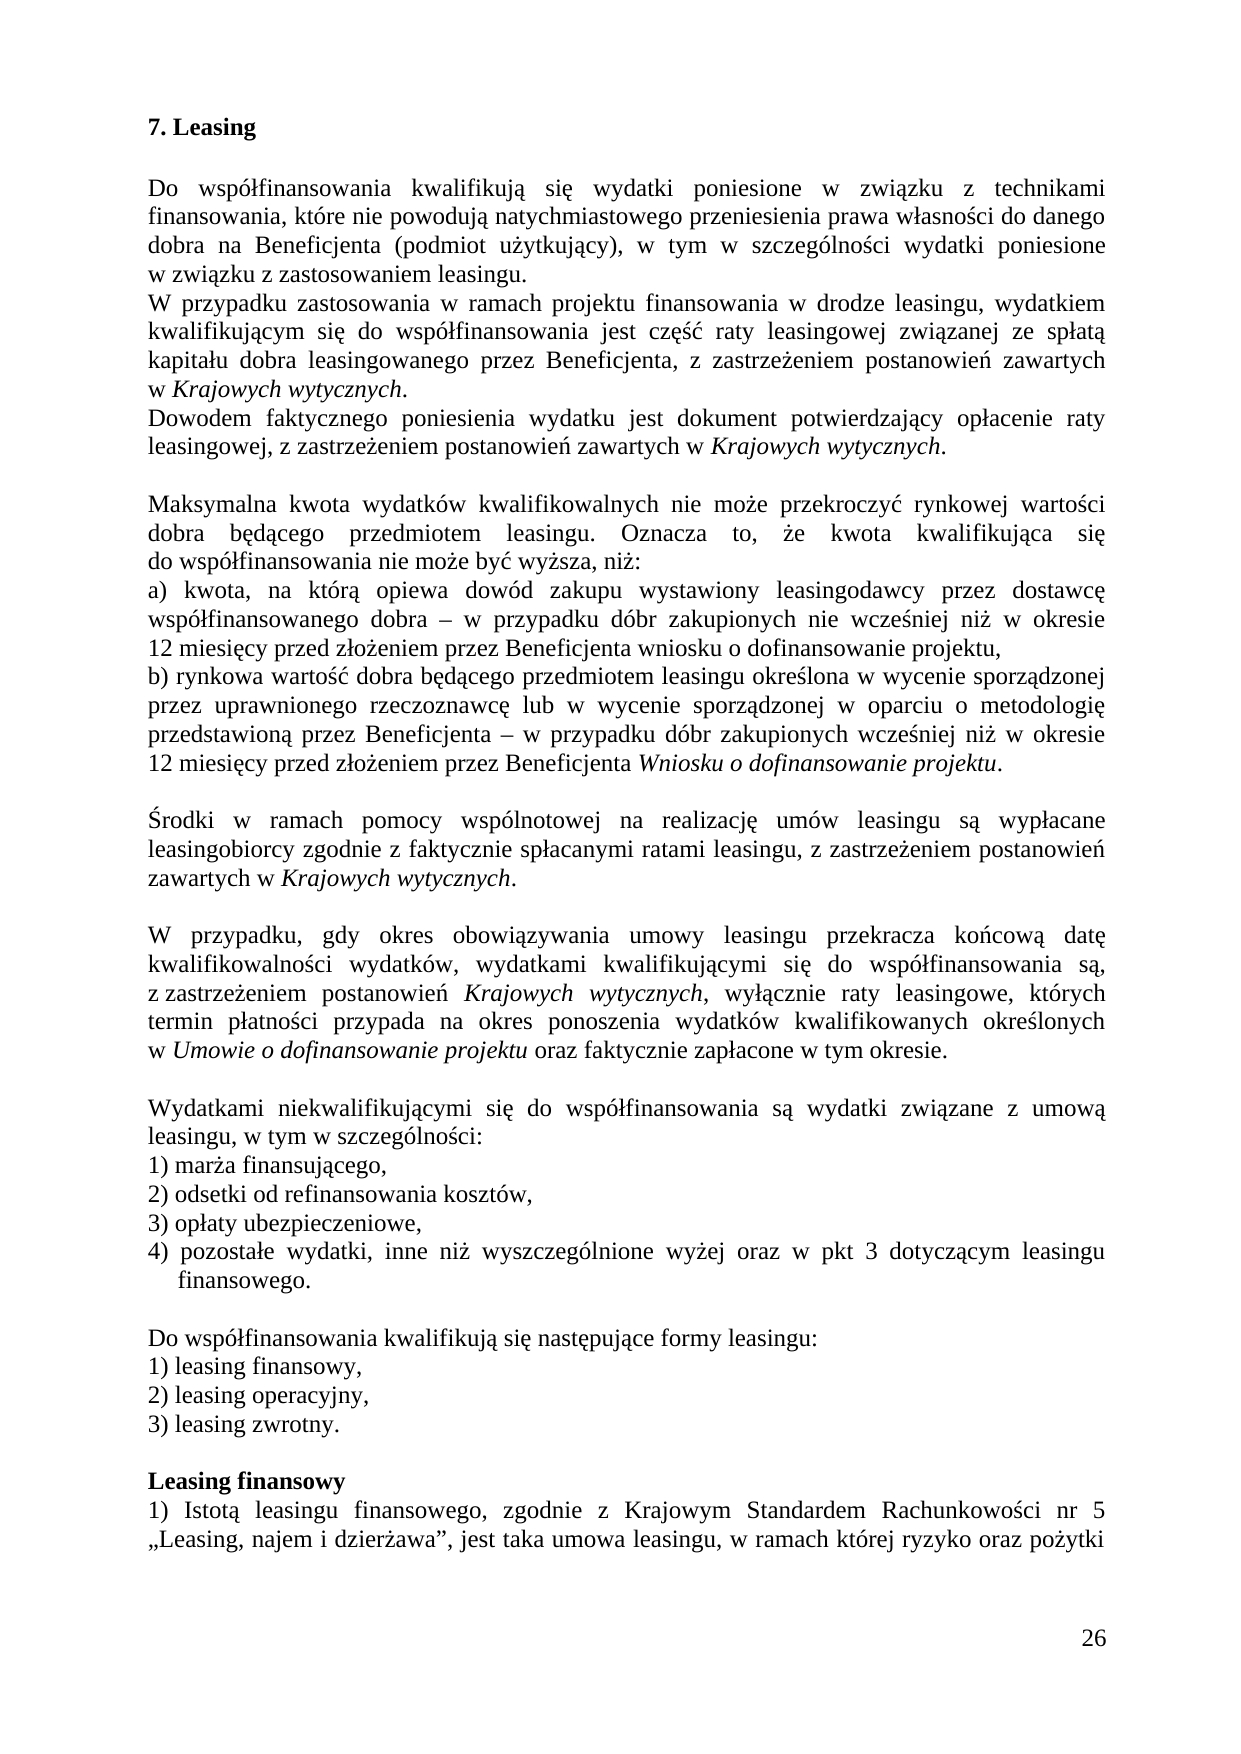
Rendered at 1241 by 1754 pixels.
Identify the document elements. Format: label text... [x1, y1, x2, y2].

text 4) pozostałe wydatki, inne niż wyszczególnione wyżej oraz w pkt 3 dotyczącym leasingu finansowego. [148, 1236, 1106, 1294]
text Do współfinansowania kwalifikują się wydatki poniesione w związku z technikami finansowania, które nie powodują natychmiastowego przeniesienia prawa własności do danego dobra na Beneficjenta (podmiot użytkujący), w tym w szczególności wydatki poniesione w związku z zastosowaniem leasingu. [148, 173, 1106, 288]
text Leasing finansowy [148, 1466, 1106, 1495]
text W przypadku zastosowania w ramach projektu finansowania w drodze leasingu, wydatkiem kwalifikującym się do współfinansowania jest część raty leasingowej związanej ze spłatą kapitału dobra leasingowanego przez Beneficjenta, z zastrzeżeniem postanowień zawartych w Krajowych wytycznych. [148, 288, 1106, 403]
text Środki w ramach pomocy wspólnotowej na realizację umów leasingu są wypłacane leasingobiorcy zgodnie z faktycznie spłacanymi ratami leasingu, z zastrzeżeniem postanowień zawartych w Krajowych wytycznych. [148, 805, 1106, 891]
text 2) leasing operacyjny, [148, 1380, 1106, 1409]
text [148, 1495, 1106, 1553]
text 3) leasing zwrotny. [148, 1409, 1106, 1438]
text Do współfinansowania kwalifikują się następujące formy leasingu: [148, 1323, 1106, 1351]
text 2) odsetki od refinansowania kosztów, [148, 1179, 1106, 1208]
text a) kwota, na którą opiewa dowód zakupu wystawiony leasingodawcy przez dostawcę współfinansowanego dobra – w przypadku dóbr zakupionych nie wcześniej niż w okresie 12 miesięcy przed złożeniem przez Beneficjenta wniosku o dofinansowanie projektu, [148, 575, 1106, 661]
text W przypadku, gdy okres obowiązywania umowy leasingu przekracza końcową datę kwalifikowalności wydatków, wydatkami kwalifikującymi się do współfinansowania są, z zastrzeżeniem postanowień Krajowych wytycznych, wyłącznie raty leasingowe, których termin płatności przypada na okres ponoszenia wydatków kwalifikowanych określonych w Umowie o dofinansowanie projektu oraz faktycznie zapłacone w tym okresie. [148, 920, 1106, 1064]
text Dowodem faktycznego poniesienia wydatku jest dokument potwierdzający opłacenie raty leasingowej, z zastrzeżeniem postanowień zawartych w Krajowych wytycznych. [148, 403, 1106, 460]
text Wydatkami niekwalifikującymi się do współfinansowania są wydatki związane z umową leasingu, w tym w szczególności: [148, 1093, 1106, 1150]
text 1) leasing finansowy, [148, 1351, 1106, 1380]
text b) rynkowa wartość dobra będącego przedmiotem leasingu określona w wycenie sporządzonej przez uprawnionego rzeczoznawcę lub w wycenie sporządzonej w oparciu o metodologię przedstawioną przez Beneficjenta – w przypadku dóbr zakupionych wcześniej niż w okresie 12 miesięcy przed złożeniem przez Beneficjenta Wniosku o dofinansowanie projektu. [148, 661, 1106, 776]
text 1) marża finansującego, [148, 1150, 1106, 1179]
text 3) opłaty ubezpieczeniowe, [148, 1208, 1106, 1236]
subtitle 7. Leasing [148, 112, 1106, 141]
text Maksymalna kwota wydatków kwalifikowalnych nie może przekroczyć rynkowej wartości dobra będącego przedmiotem leasingu. Oznacza to, że kwota kwalifikująca się do współfinansowania nie może być wyższa, niż: [148, 489, 1106, 575]
